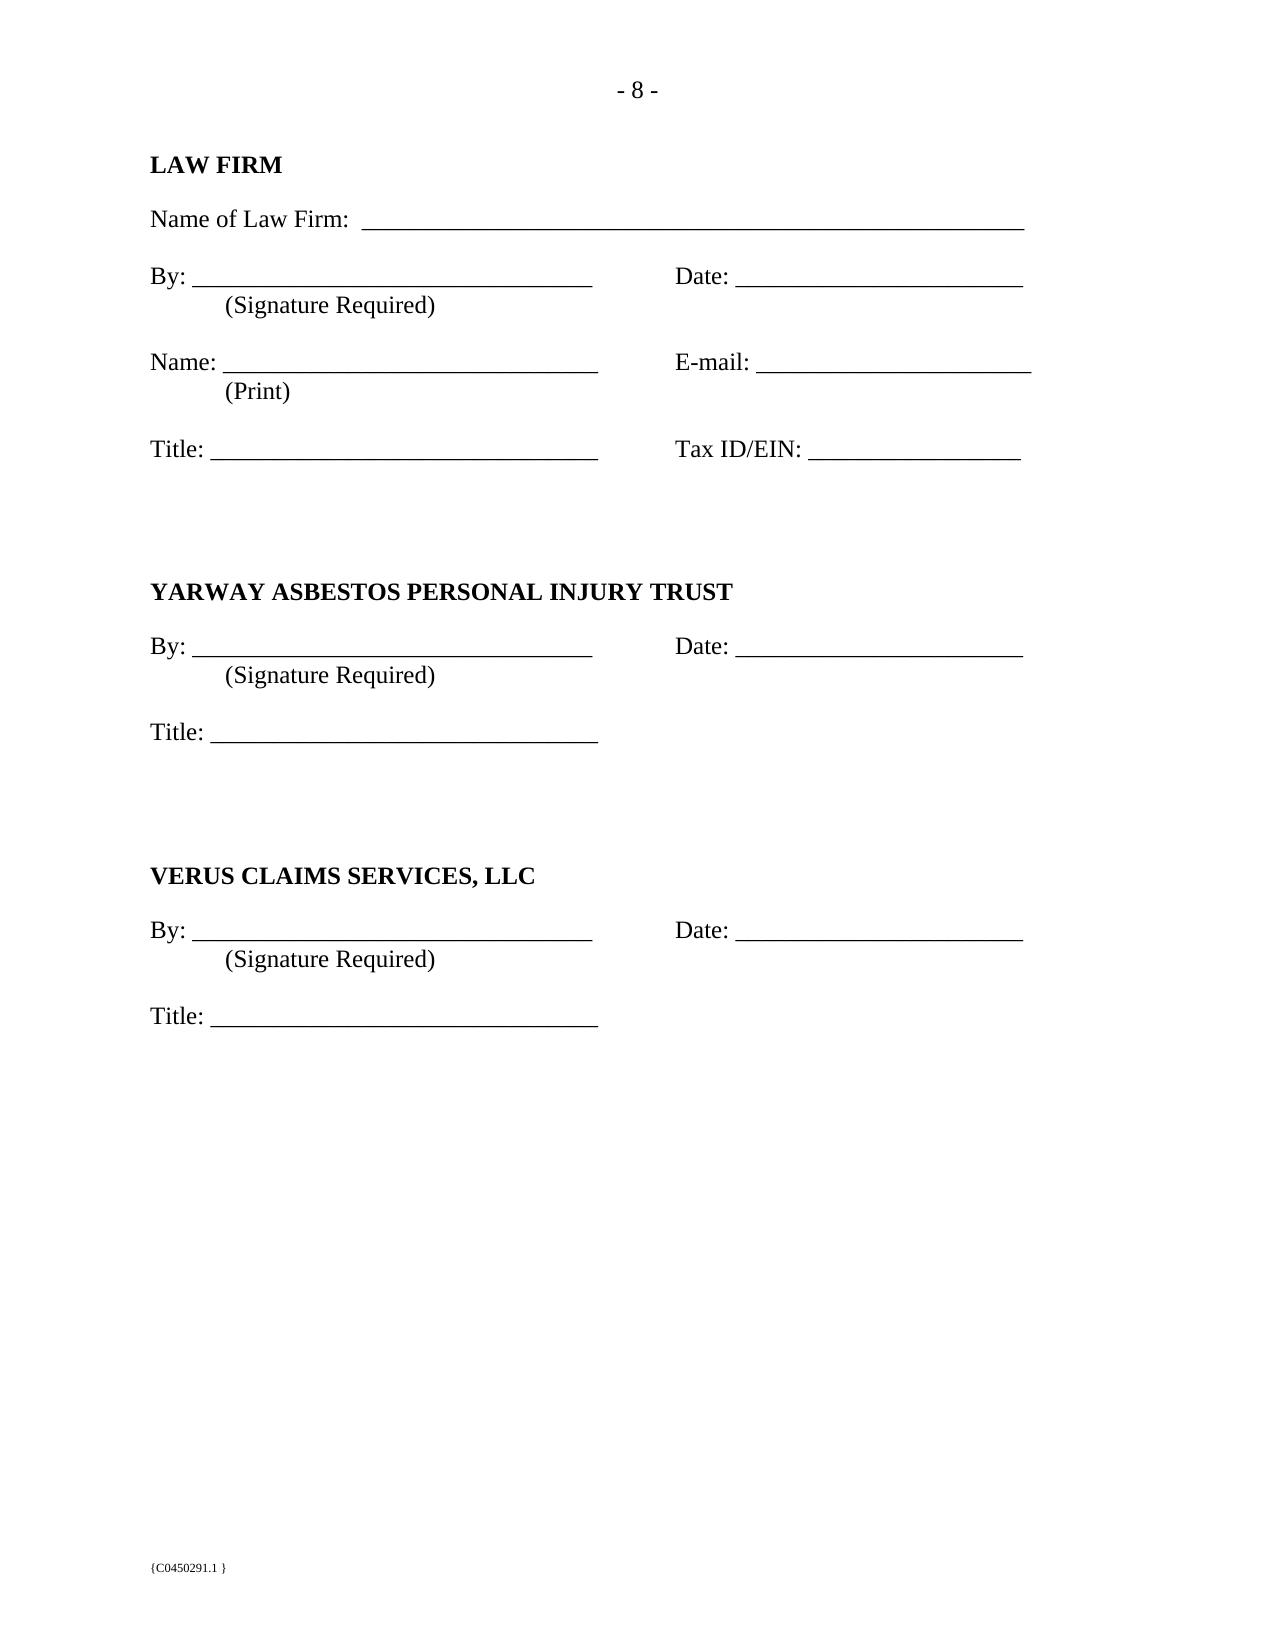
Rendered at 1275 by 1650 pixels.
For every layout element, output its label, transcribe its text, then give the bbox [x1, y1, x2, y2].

text YARWAY ASBESTOS PERSONAL INJURY TRUST [150, 577, 1125, 606]
text (Print) [150, 376, 1125, 405]
text Name of Law Firm: _____________________________________________________ [150, 204, 1125, 232]
text (Signature Required) [150, 660, 1125, 689]
text Name: ______________________________ E-mail: ______________________ [150, 347, 1125, 376]
text (Signature Required) [150, 944, 1125, 972]
text Title: _______________________________ [150, 1001, 1125, 1030]
text VERUS CLAIMS SERVICES, LLC [150, 861, 1125, 890]
text Title: _______________________________ [150, 717, 1125, 746]
text By: ________________________________ Date: _______________________ [150, 915, 1125, 944]
text Title: _______________________________ Tax ID/EIN: _________________ [150, 434, 1125, 462]
text (Signature Required) [150, 290, 1125, 319]
text By: ________________________________ Date: _______________________ [150, 261, 1125, 290]
text By: ________________________________ Date: _______________________ [150, 631, 1125, 660]
text LAW FIRM [150, 150, 1125, 179]
